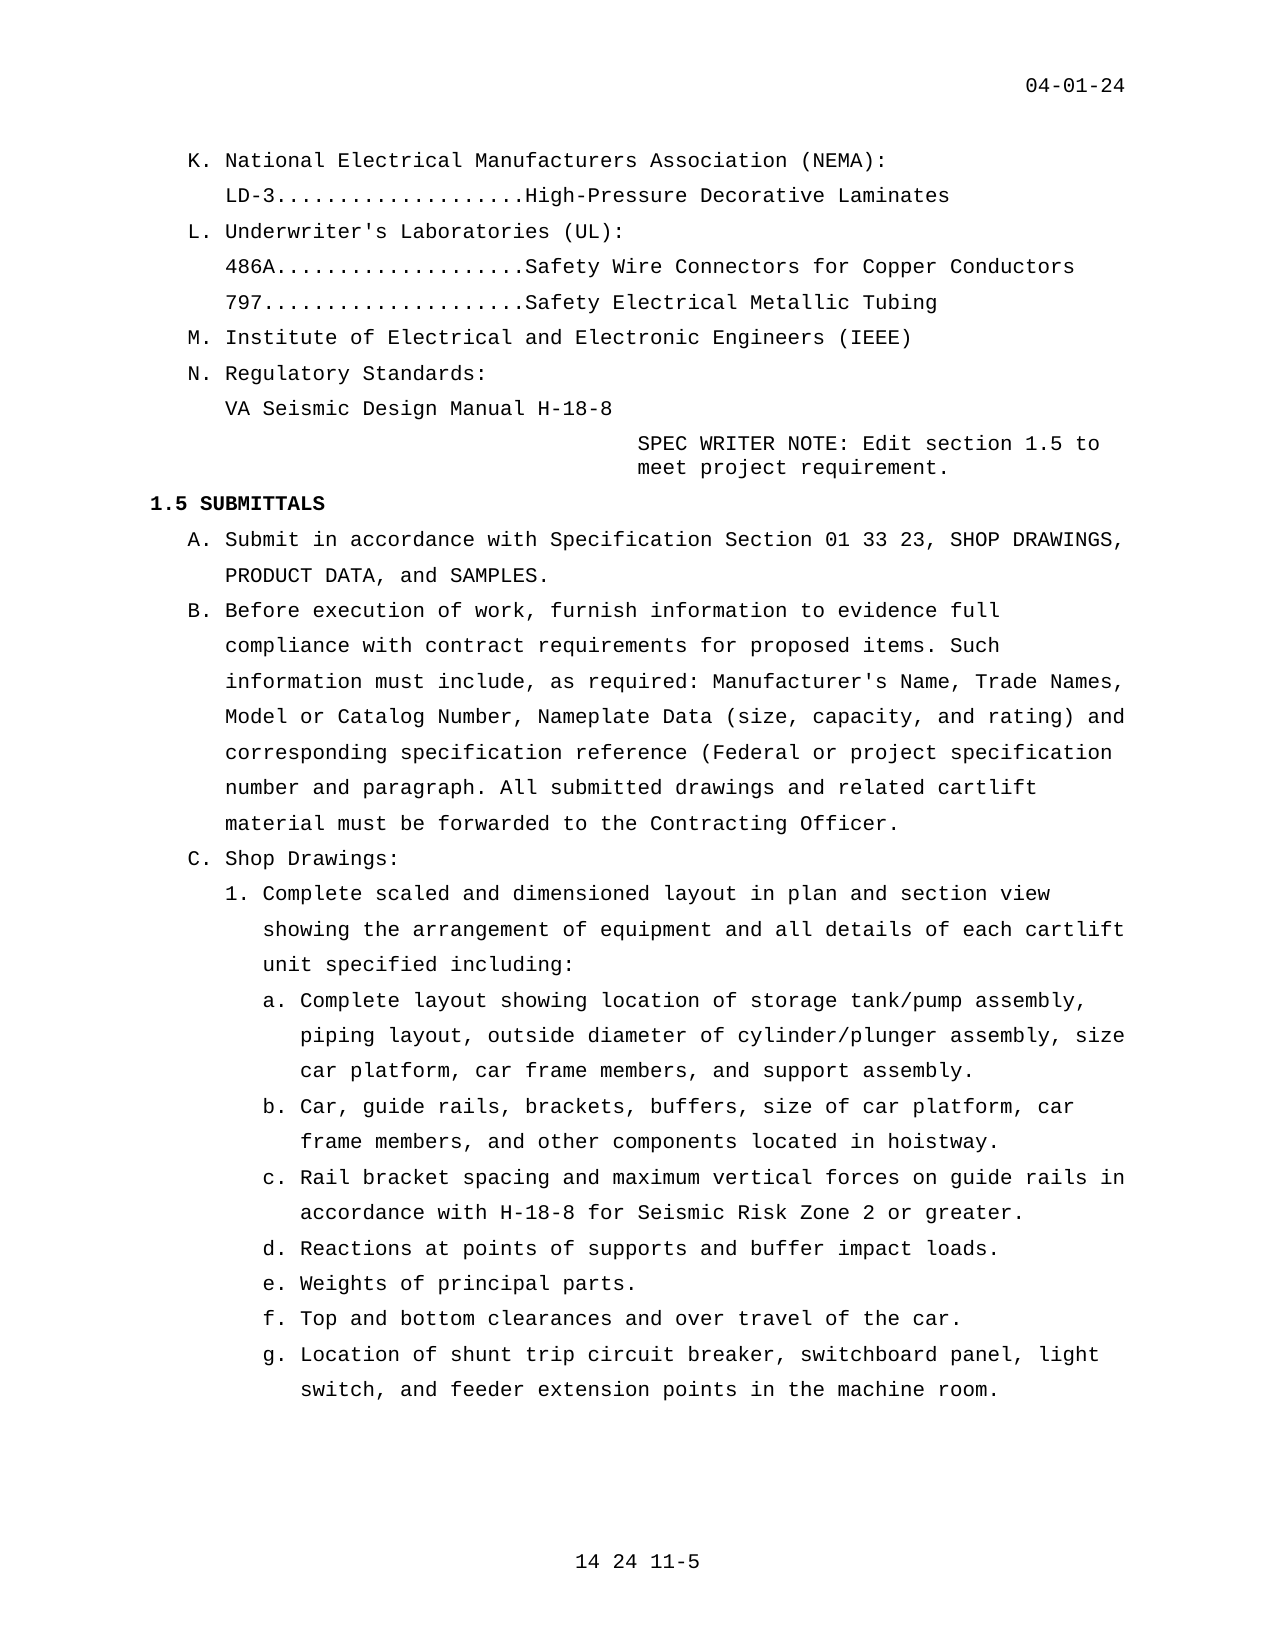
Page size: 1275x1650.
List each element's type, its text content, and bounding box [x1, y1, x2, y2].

text e. Weights of principal parts. [262, 1273, 1125, 1297]
text g. Location of shunt trip circuit breaker, switchboard panel, light switch, and feeder extension points in the machine room. [262, 1344, 1125, 1403]
text C. Shop Drawings: [187, 848, 1125, 872]
text A. Submit in accordance with Specification Section 01 33 23, SHOP DRAWINGS, PRODUCT DATA, and SAMPLES. [187, 529, 1125, 588]
text VA Seismic Design Manual H-18-8 [187, 398, 1125, 422]
text 486A Safety Wire Connectors for Copper Conductors [225, 256, 1125, 280]
text L. Underwriter's Laboratories (UL): [187, 221, 1125, 244]
text 1. Complete scaled and dimensioned layout in plan and section view showing the arrangement of equipment and all details of each cartlift unit specified including: [225, 883, 1125, 978]
text K. National Electrical Manufacturers Association (NEMA): [187, 150, 1125, 174]
text SPEC WRITER NOTE: Edit section 1.5 to meet project requirement. [637, 433, 1125, 481]
text a. Complete layout showing location of storage tank/pump assembly, piping layout, outside diameter of cylinder/plunger assembly, size car platform, car frame members, and support assembly. [262, 990, 1125, 1084]
text LD-3 High-Pressure Decorative Laminates [225, 185, 1125, 209]
text d. Reactions at points of supports and buffer impact loads. [262, 1238, 1125, 1261]
text c. Rail bracket spacing and maximum vertical forces on guide rails in accordance with H-18-8 for Seismic Risk Zone 2 or greater. [262, 1167, 1125, 1226]
text 797 Safety Electrical Metallic Tubing [225, 292, 1125, 315]
text b. Car, guide rails, brackets, buffers, size of car platform, car frame members, and other components located in hoistway. [262, 1096, 1125, 1155]
text 1.5 SUBMITTALS [150, 493, 1125, 517]
text f. Top and bottom clearances and over travel of the car. [262, 1308, 1125, 1332]
text M. Institute of Electrical and Electronic Engineers (IEEE) [187, 327, 1125, 351]
text B. Before execution of work, furnish information to evidence full compliance with contract requirements for proposed items. Such information must include, as required: Manufacturer's Name, Trade Names, Model or Catalog Number, Nameplate Data (size, capacity, and rating) and corresponding specification reference (Federal or project specification number and paragraph. All submitted drawings and related cartlift material must be forwarded to the Contracting Officer. [187, 600, 1125, 836]
text N. Regulatory Standards: [187, 362, 1125, 386]
